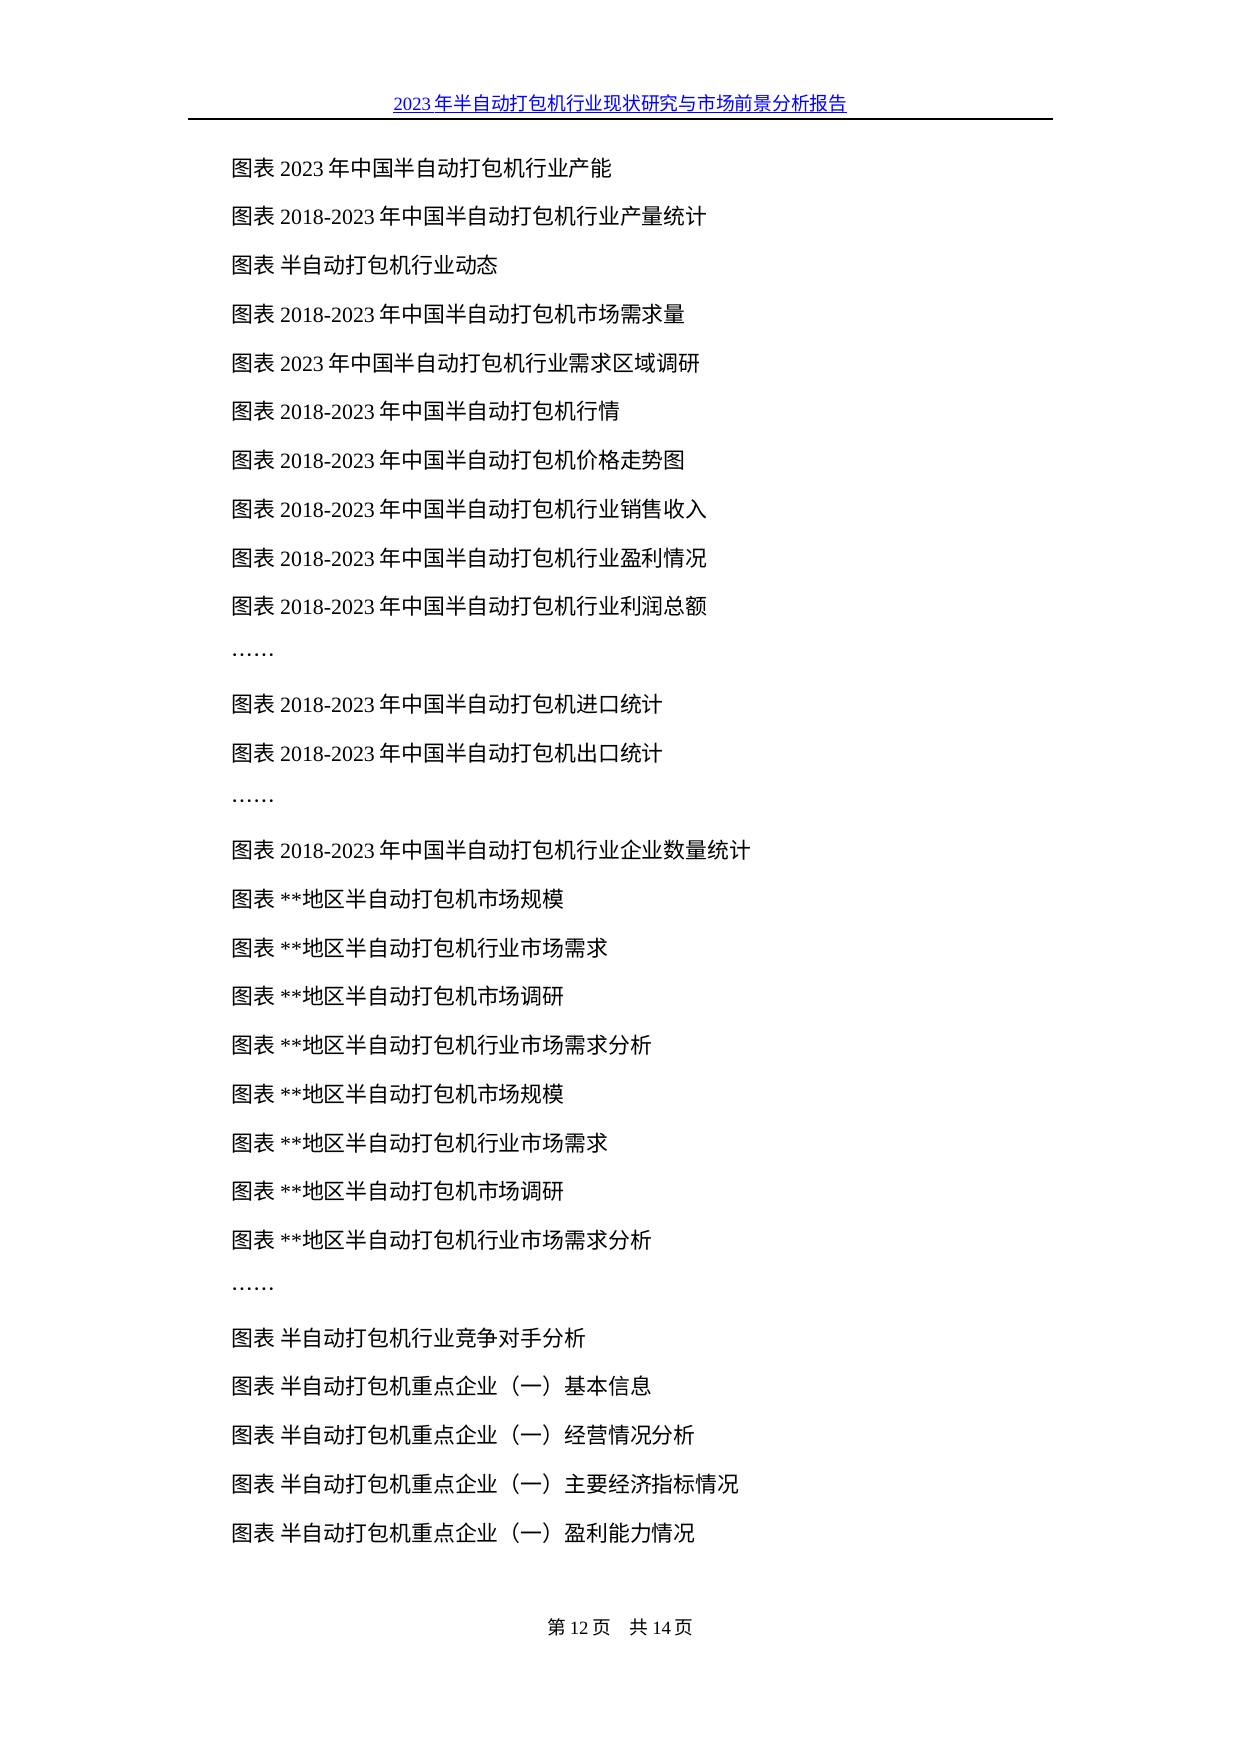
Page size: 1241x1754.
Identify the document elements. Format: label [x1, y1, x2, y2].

text [187, 150, 1053, 1548]
